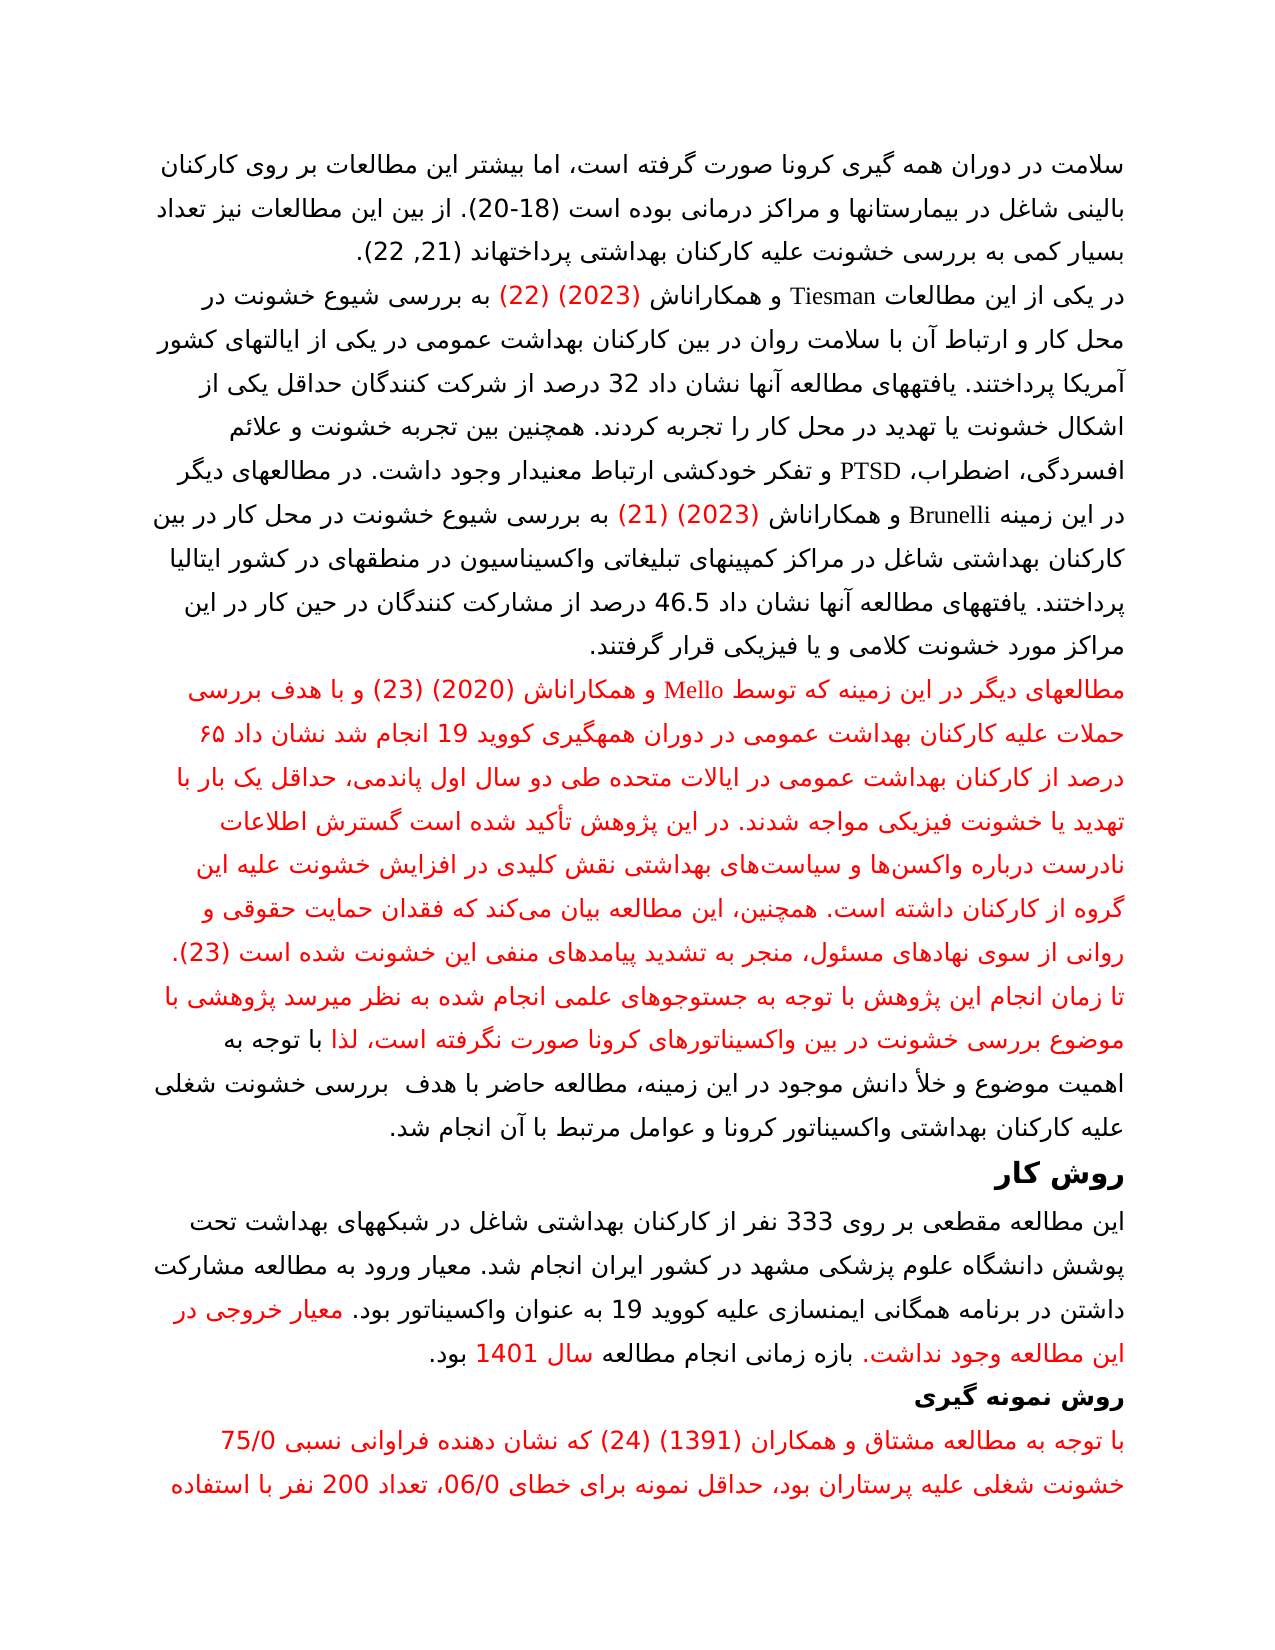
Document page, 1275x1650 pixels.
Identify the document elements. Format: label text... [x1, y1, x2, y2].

text مطالعهای دیگر در این زمینه که توسط Mello و همکاراناش (2020) (23) و با هدف بررسی حملات علیه کارکنان بهداشت عمومی در دوران همهگیری کووید 19 انجام شد نشان داد ۶۵ درصد از کارکنان بهداشت عمومی در ایالات متحده طی دو سال اول پاندمی، حداقل یک بار با تهدید یا خشونت فیزیکی مواجه شدند. در این پژوهش تأکید شده است گسترش اطلاعات نادرست درباره واکسن‌ها و سیاست‌های بهداشتی نقش کلیدی در افزایش خشونت علیه این گروه از کارکنان داشته است. همچنین، این مطالعه بیان می‌کند که فقدان حمایت حقوقی و روانی از سوی نهادهای مسئول، منجر به تشدید پیامدهای منفی این خشونت‌ شده است (23). [150, 675, 1125, 967]
text این مطالعه مقطعی بر روی 333 نفر از کارکنان بهداشتی شاغل در شبکههای بهداشت تحت پوشش دانشگاه علوم پزشکی مشهد در کشور ایران انجام شد. معیار ورود به مطالعه مشارکت داشتن در برنامه همگانی ایمنسازی علیه کووید 19 به عنوان واکسیناتور بود. معیار خروجی در این مطالعه وجود نداشت. بازه زمانی انجام مطالعه سال 1401 بود. [150, 1208, 1125, 1368]
text روش کار [150, 1157, 1125, 1191]
text تا زمان انجام این پژوهش با توجه به جستوجوهای علمی انجام شده به نظر میرسد پژوهشی با موضوع بررسی خشونت در بین واکسیناتورهای کرونا صورت نگرفته است، لذا با توجه به اهمیت موضوع و خلأ دانش موجود در این زمینه، مطالعه حاضر با هدف بررسی خشونت شغلی علیه کارکنان بهداشتی واکسیناتور کرونا و عوامل مرتبط با آن انجام شد. [150, 982, 1125, 1142]
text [150, 150, 1125, 267]
text روش نمونه گیری [150, 1383, 1125, 1412]
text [150, 1426, 1125, 1499]
text در یکی از این مطالعات Tiesman و همکاراناش (2023) (22) به بررسی شیوع خشونت در محل کار و ارتباط آن با سلامت روان در بین کارکنان بهداشت عمومی در یکی از ایالتهای کشور آمریکا پرداختند. یافتههای مطالعه آنها نشان داد 32 درصد از شرکت کنندگان حداقل یکی از اشکال خشونت یا تهدید در محل کار را تجربه کردند. همچنین بین تجربه خشونت و علائم افسردگی، اضطراب، PTSD و تفکر خودکشی ارتباط معنیدار وجود داشت. در مطالعهای دیگر در این زمینه Brunelli و همکاراناش (2023) (21) به بررسی شیوع خشونت در محل کار در بین کارکنان بهداشتی شاغل در مراکز کمپینهای تبلیغاتی واکسیناسیون در منطقهای در کشور ایتالیا پرداختند. یافتههای مطالعه آنها نشان داد 46.5 درصد از مشارکت کنندگان در حین کار در این مراکز مورد خشونت کلامی و یا فیزیکی قرار گرفتند. [150, 281, 1125, 661]
